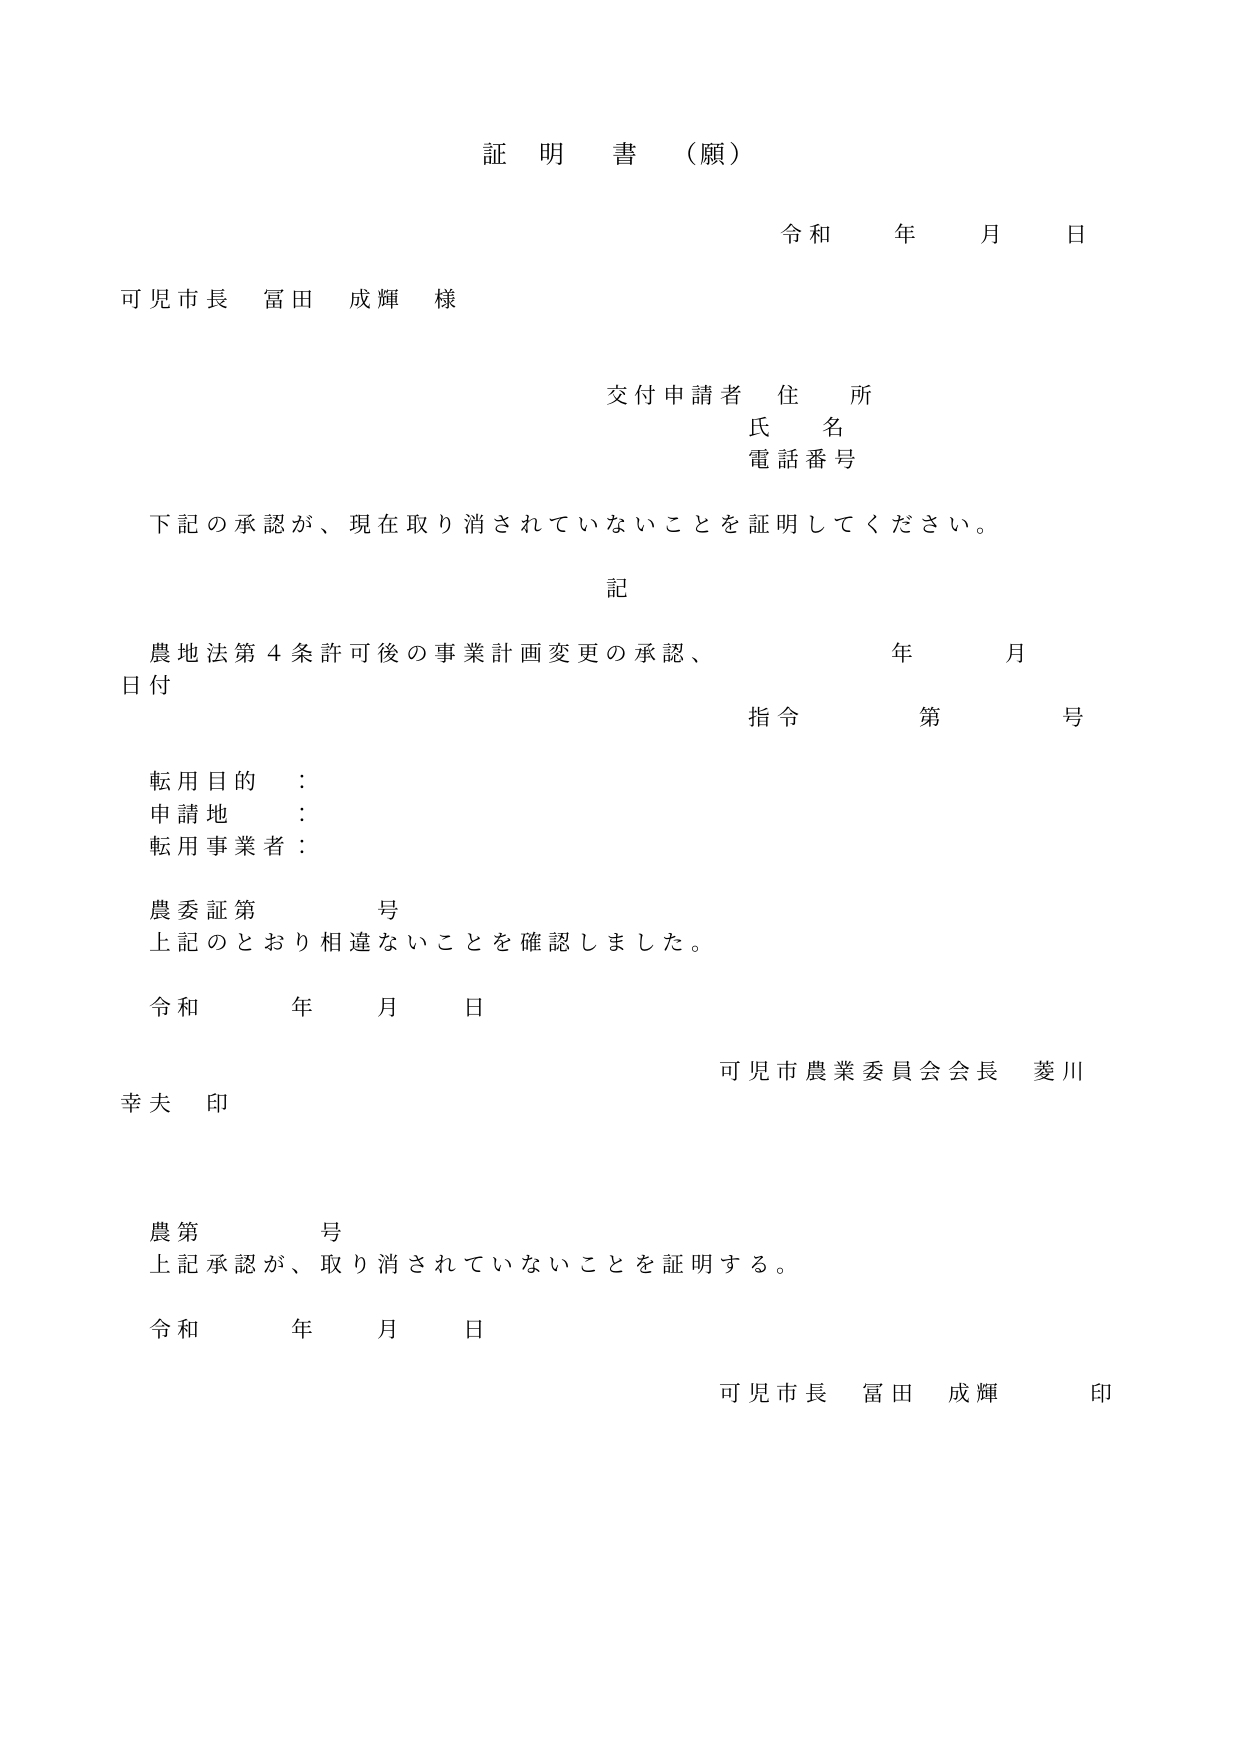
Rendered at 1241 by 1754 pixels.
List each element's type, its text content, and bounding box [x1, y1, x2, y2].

text 可児市長 冨田 成輝 印 [121, 1376, 1119, 1408]
text 記 [121, 571, 1119, 603]
text 氏名 [731, 410, 1119, 442]
text 上記承認が、取り消されていないことを証明する。 [121, 1247, 1119, 1279]
text 下記の承認が、現在取り消されていないことを証明してください。 [121, 507, 1119, 539]
text 電話番号 [731, 442, 1119, 474]
text 可児市長 冨田 成輝 様 [121, 281, 1119, 314]
text 令和 年 月 日 [121, 1311, 1119, 1344]
text 令和 年 月 日 [121, 217, 1094, 249]
text 交付申請者 住所 [578, 378, 1119, 410]
text 指令 第 号 [629, 700, 1119, 732]
text 転用事業者： [121, 829, 1119, 861]
text 農委証第 号 [121, 893, 1119, 925]
text 令和 年 月 日 [121, 989, 1119, 1022]
text 上記のとおり相違ないことを確認しました。 [121, 925, 1119, 957]
text 可児市農業委員会会長 菱川 幸夫 印 [121, 1054, 1119, 1118]
text 申請地 ： [121, 796, 1119, 829]
text 転用目的 ： [121, 764, 1119, 796]
text 証明書 （願） [121, 121, 1119, 185]
text 農地法第４条許可後の事業計画変更の承認、 年 月 日付 [121, 636, 1119, 700]
text 農第 号 [121, 1215, 1119, 1247]
